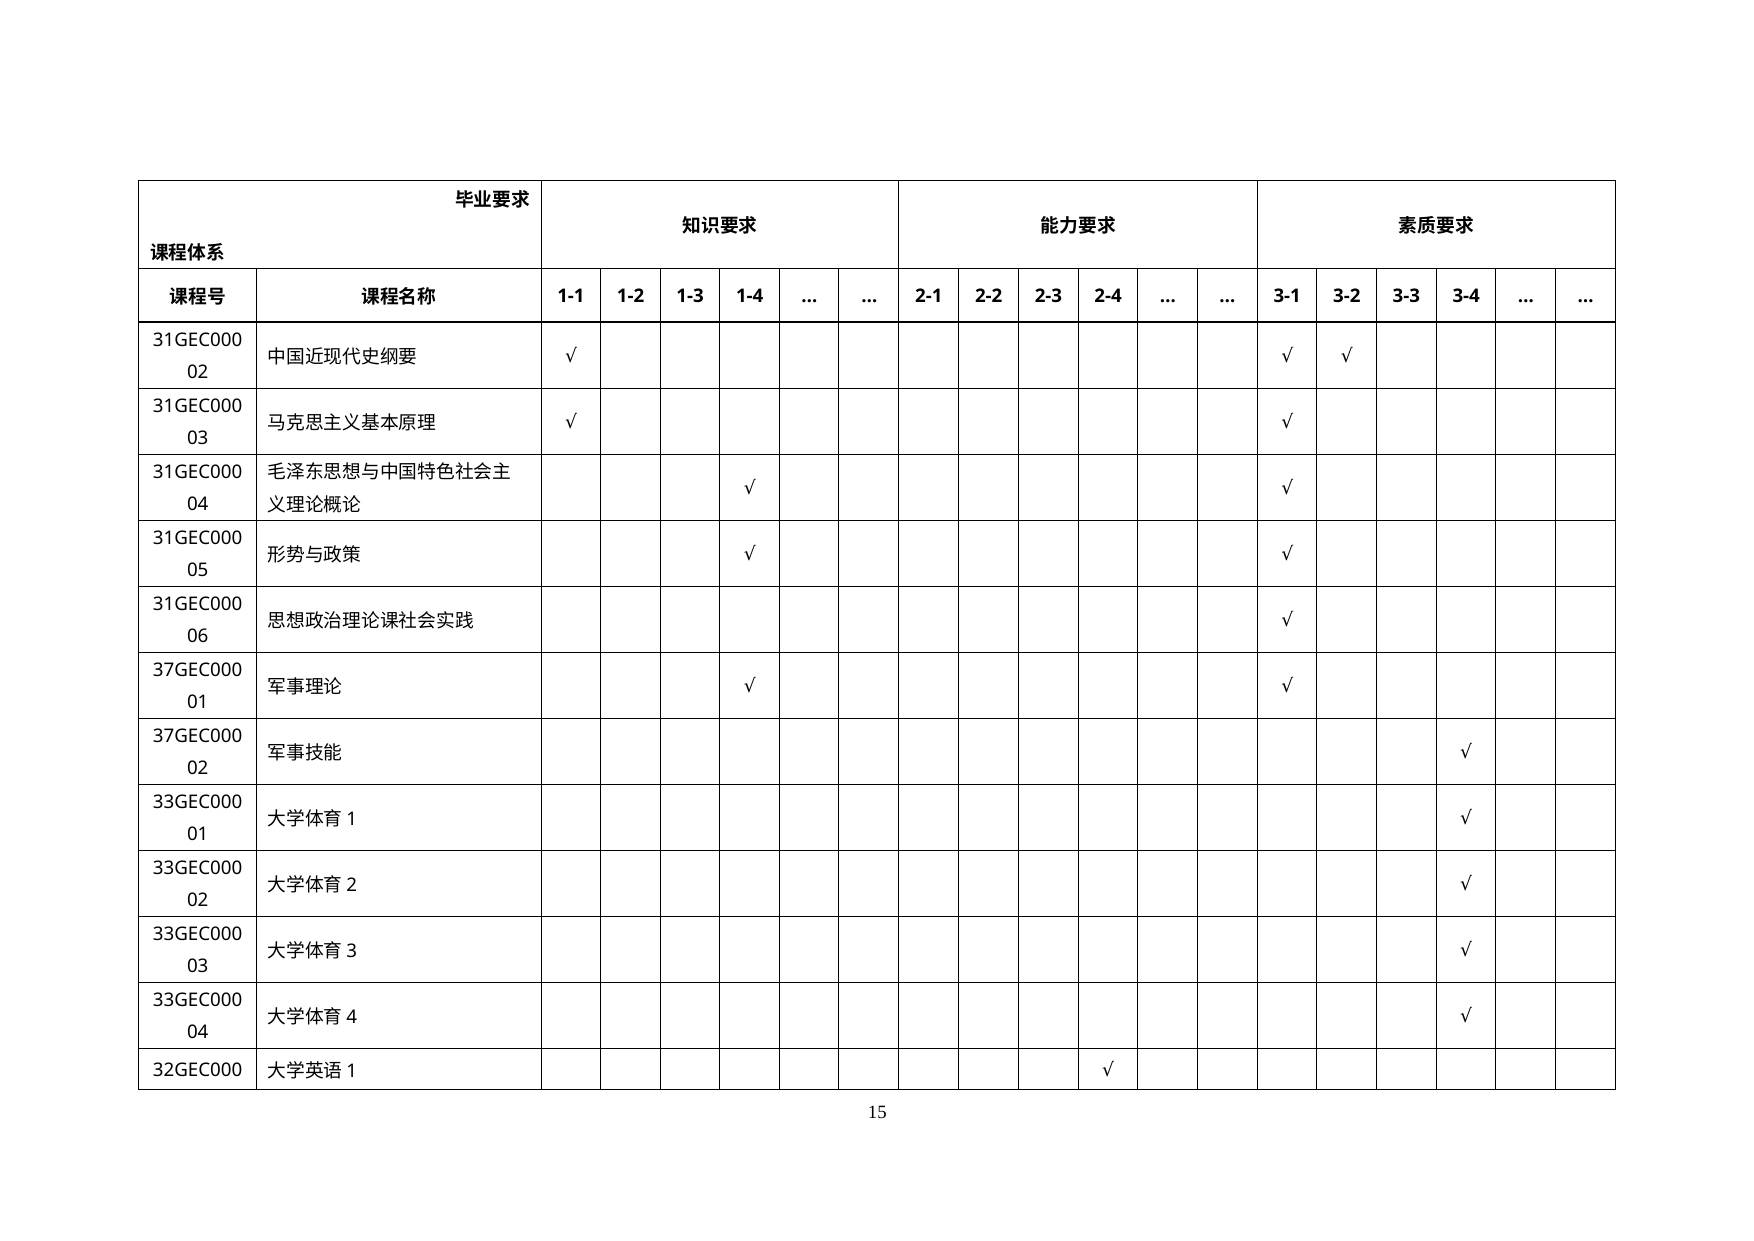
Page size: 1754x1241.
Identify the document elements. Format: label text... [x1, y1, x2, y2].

table_cell [1377, 323, 1436, 387]
table_cell [661, 1049, 719, 1089]
table_cell [1079, 653, 1137, 718]
table_cell [661, 455, 719, 519]
table_cell [839, 389, 898, 453]
table_cell [1079, 851, 1137, 916]
table_cell [899, 719, 958, 784]
table_cell [899, 917, 958, 982]
table_cell [1496, 323, 1555, 387]
table_cell [839, 455, 898, 519]
table_cell [1317, 587, 1376, 652]
table_cell [1437, 587, 1495, 652]
table_cell [601, 719, 660, 784]
table_cell 37GEC00002 [139, 719, 256, 784]
table_cell [1019, 785, 1078, 850]
table_cell [839, 521, 898, 586]
table_cell [1079, 521, 1137, 586]
table_cell [542, 455, 600, 519]
table_cell [1377, 653, 1436, 718]
table_cell [1198, 1049, 1257, 1089]
table_cell [959, 653, 1018, 718]
table_cell … [839, 269, 898, 321]
table_cell √ [1258, 521, 1316, 586]
table_cell [1138, 719, 1197, 784]
table_cell 形势与政策 [257, 521, 541, 586]
table_cell [839, 1049, 898, 1089]
table_cell √ [1437, 983, 1495, 1048]
table_cell [1258, 785, 1316, 850]
table_cell [1496, 521, 1555, 586]
table_cell [720, 983, 779, 1048]
table_cell [1079, 719, 1137, 784]
table_cell [1198, 587, 1257, 652]
table_cell [542, 785, 600, 850]
table_cell [899, 1049, 958, 1089]
table_cell [839, 851, 898, 916]
table_cell [1138, 587, 1197, 652]
table_cell [1496, 851, 1555, 916]
table_cell [1556, 851, 1615, 916]
table_cell [601, 1049, 660, 1089]
table_cell [959, 455, 1018, 519]
table_cell [1019, 587, 1078, 652]
table_cell 思想政治理论课社会实践 [257, 587, 541, 652]
table_cell [1496, 983, 1555, 1048]
table_cell [542, 587, 600, 652]
table_cell [1258, 851, 1316, 916]
table_cell [1437, 1049, 1495, 1089]
table_cell √ [1258, 455, 1316, 519]
table_cell [1079, 983, 1137, 1048]
table_cell [1138, 917, 1197, 982]
table_cell 1-2 [601, 269, 660, 321]
table_cell … [1138, 269, 1197, 321]
table_cell 37GEC00001 [139, 653, 256, 718]
table_cell [1019, 323, 1078, 387]
table_cell [959, 323, 1018, 387]
table_cell [1556, 1049, 1615, 1089]
table_cell [1138, 851, 1197, 916]
table_cell [1079, 455, 1137, 519]
table_cell [899, 587, 958, 652]
table_cell 马克思主义基本原理 [257, 389, 541, 453]
table_cell [1258, 983, 1316, 1048]
table_cell [780, 323, 838, 387]
table_cell [1317, 1049, 1376, 1089]
table_cell 2-4 [1079, 269, 1137, 321]
table_cell √ [1437, 917, 1495, 982]
table_cell [1019, 1049, 1078, 1089]
table_cell [1138, 653, 1197, 718]
table_cell [1198, 719, 1257, 784]
table_cell 3-2 [1317, 269, 1376, 321]
table_cell [1317, 455, 1376, 519]
table_cell [1317, 719, 1376, 784]
table_cell [1317, 653, 1376, 718]
table_cell [1198, 851, 1257, 916]
table_cell [1556, 587, 1615, 652]
table_cell [959, 587, 1018, 652]
table_cell [839, 983, 898, 1048]
table_cell [1019, 983, 1078, 1048]
table_cell [1258, 917, 1316, 982]
table_cell [1437, 653, 1495, 718]
table_cell [1496, 1049, 1555, 1089]
table_cell [1198, 917, 1257, 982]
table_cell [1377, 851, 1436, 916]
table_cell [780, 983, 838, 1048]
table_cell [661, 719, 719, 784]
table_cell [1198, 455, 1257, 519]
table_cell √ [1437, 851, 1495, 916]
table_cell √ [542, 323, 600, 387]
table_cell [1198, 983, 1257, 1048]
table_header 毕业要求 课程体系 [139, 181, 541, 268]
table_cell [959, 521, 1018, 586]
table_cell [1019, 521, 1078, 586]
table_cell 1-1 [542, 269, 600, 321]
table_cell [899, 983, 958, 1048]
table_cell [839, 785, 898, 850]
table_cell [1556, 785, 1615, 850]
table_cell [1019, 719, 1078, 784]
table_cell 大学体育3 [257, 917, 541, 982]
table_cell [1377, 521, 1436, 586]
table_cell [1377, 983, 1436, 1048]
table_cell [661, 389, 719, 453]
table_cell 2-2 [959, 269, 1018, 321]
table_cell [601, 587, 660, 652]
table_cell [1079, 785, 1137, 850]
table_cell [1138, 785, 1197, 850]
table_cell [1198, 785, 1257, 850]
table_cell [720, 917, 779, 982]
table_cell [1556, 917, 1615, 982]
table_cell 课程名称 [257, 269, 541, 321]
table_cell 课程号 [139, 269, 256, 321]
table_cell [1079, 323, 1137, 387]
table_cell [959, 389, 1018, 453]
table_cell [661, 521, 719, 586]
table_cell [959, 851, 1018, 916]
table_cell √ [1079, 1049, 1137, 1089]
table_cell [839, 587, 898, 652]
table_cell 31GEC00002 [139, 323, 256, 387]
table_cell [720, 323, 779, 387]
table_cell [661, 851, 719, 916]
table_cell [899, 785, 958, 850]
table_cell [601, 983, 660, 1048]
table_cell [1377, 389, 1436, 453]
table_cell [1437, 389, 1495, 453]
table_cell [1138, 455, 1197, 519]
table_cell [1556, 719, 1615, 784]
table_cell [601, 851, 660, 916]
table_cell [1138, 983, 1197, 1048]
table_cell √ [1258, 653, 1316, 718]
table_cell 31GEC00005 [139, 521, 256, 586]
table_cell [899, 521, 958, 586]
table_cell √ [542, 389, 600, 453]
table_cell [1556, 983, 1615, 1048]
table_cell [1317, 983, 1376, 1048]
table_cell [542, 521, 600, 586]
table_cell √ [1437, 785, 1495, 850]
table_cell [661, 983, 719, 1048]
table_cell [601, 389, 660, 453]
table_cell [780, 785, 838, 850]
table_cell [1556, 455, 1615, 519]
table_cell [1496, 653, 1555, 718]
table_cell [720, 587, 779, 652]
table_cell [1198, 653, 1257, 718]
table_cell [1079, 587, 1137, 652]
table_cell [959, 1049, 1018, 1089]
table_cell [1198, 521, 1257, 586]
table_cell [839, 917, 898, 982]
table_cell [1019, 653, 1078, 718]
table_cell [1317, 917, 1376, 982]
table_cell [1377, 1049, 1436, 1089]
table_cell 33GEC00003 [139, 917, 256, 982]
table_cell [1019, 455, 1078, 519]
table_header 知识要求 [542, 181, 898, 268]
table_cell 3-4 [1437, 269, 1495, 321]
table_cell √ [1258, 389, 1316, 453]
table_cell 33GEC00002 [139, 851, 256, 916]
table_header 素质要求 [1258, 181, 1615, 268]
table_cell [839, 323, 898, 387]
table_cell [1437, 455, 1495, 519]
table_cell 33GEC00004 [139, 983, 256, 1048]
table_cell [1019, 389, 1078, 453]
table_cell [601, 785, 660, 850]
table_cell √ [1437, 719, 1495, 784]
table_cell 大学体育4 [257, 983, 541, 1048]
table_cell [720, 785, 779, 850]
table_cell … [780, 269, 838, 321]
table_cell [542, 1049, 600, 1089]
table_cell [899, 389, 958, 453]
table_header 能力要求 [899, 181, 1257, 268]
table_cell 31GEC00003 [139, 389, 256, 453]
table_cell [720, 851, 779, 916]
table_cell 31GEC00004 [139, 455, 256, 519]
table_cell [899, 653, 958, 718]
table_cell [780, 1049, 838, 1089]
table_cell 大学体育1 [257, 785, 541, 850]
table_cell [542, 917, 600, 982]
table_cell [959, 983, 1018, 1048]
table_cell [1496, 389, 1555, 453]
table_cell [661, 323, 719, 387]
table_cell … [1496, 269, 1555, 321]
table_cell [1317, 851, 1376, 916]
table_cell 军事技能 [257, 719, 541, 784]
table_cell [1258, 1049, 1316, 1089]
table_cell [601, 323, 660, 387]
table_cell [720, 389, 779, 453]
table_cell [780, 389, 838, 453]
table_cell [1496, 455, 1555, 519]
table_cell 32GEC00001 [139, 1049, 256, 1089]
table_cell [601, 521, 660, 586]
table_cell [1496, 785, 1555, 850]
table_cell [1138, 521, 1197, 586]
table_cell [899, 851, 958, 916]
table_cell 大学体育2 [257, 851, 541, 916]
table_cell √ [1258, 587, 1316, 652]
table_cell [661, 917, 719, 982]
table_cell [1019, 917, 1078, 982]
table_cell √ [1258, 323, 1316, 387]
table_cell [1377, 587, 1436, 652]
table_cell [780, 719, 838, 784]
table_cell [542, 719, 600, 784]
table_cell [1317, 785, 1376, 850]
table_cell [1317, 521, 1376, 586]
table_cell [1496, 719, 1555, 784]
table_cell [1556, 323, 1615, 387]
table_cell [1019, 851, 1078, 916]
table_cell [542, 851, 600, 916]
table_cell [1317, 389, 1376, 453]
table_cell [720, 719, 779, 784]
table_cell √ [720, 455, 779, 519]
table_cell [601, 455, 660, 519]
table_cell [601, 917, 660, 982]
table_cell [1258, 719, 1316, 784]
table_cell 31GEC00006 [139, 587, 256, 652]
table_cell [1437, 521, 1495, 586]
table_cell 毛泽东思想与中国特色社会主义理论概论 [257, 455, 541, 519]
table_cell [1377, 785, 1436, 850]
table_cell [542, 983, 600, 1048]
table_cell 中国近现代史纲要 [257, 323, 541, 387]
table_cell √ [1317, 323, 1376, 387]
table_cell 大学英语1 [257, 1049, 541, 1089]
table_cell [780, 917, 838, 982]
table_cell [1377, 455, 1436, 519]
table_cell [1377, 917, 1436, 982]
table_cell [899, 455, 958, 519]
table_cell [1079, 389, 1137, 453]
table_cell 1-4 [720, 269, 779, 321]
table_cell [1138, 1049, 1197, 1089]
table_cell [1138, 389, 1197, 453]
table_cell [1437, 323, 1495, 387]
table_cell [542, 653, 600, 718]
table_cell [1198, 323, 1257, 387]
table_cell √ [720, 653, 779, 718]
table_cell 3-1 [1258, 269, 1316, 321]
table_cell [1496, 587, 1555, 652]
table_cell [959, 785, 1018, 850]
table_cell … [1198, 269, 1257, 321]
table_cell √ [720, 521, 779, 586]
table_cell [1556, 389, 1615, 453]
table_cell 1-3 [661, 269, 719, 321]
table_cell 2-1 [899, 269, 958, 321]
table_cell [601, 653, 660, 718]
table_cell [780, 653, 838, 718]
table_cell … [1556, 269, 1615, 321]
table_cell [1079, 917, 1137, 982]
table_cell [959, 917, 1018, 982]
table_cell [780, 851, 838, 916]
table_cell [839, 653, 898, 718]
table_cell 2-3 [1019, 269, 1078, 321]
table_cell [1198, 389, 1257, 453]
table_cell [1496, 917, 1555, 982]
table_cell 军事理论 [257, 653, 541, 718]
table_cell [1138, 323, 1197, 387]
table_cell [661, 653, 719, 718]
table_cell [720, 1049, 779, 1089]
table_cell [1556, 521, 1615, 586]
table_cell [899, 323, 958, 387]
table_cell [1556, 653, 1615, 718]
table_cell [780, 587, 838, 652]
table_cell [661, 785, 719, 850]
table_cell [839, 719, 898, 784]
table_cell [1377, 719, 1436, 784]
table_cell [661, 587, 719, 652]
table_cell 3-3 [1377, 269, 1436, 321]
table_cell 33GEC00001 [139, 785, 256, 850]
table_cell [959, 719, 1018, 784]
table_cell [780, 455, 838, 519]
table_cell [780, 521, 838, 586]
